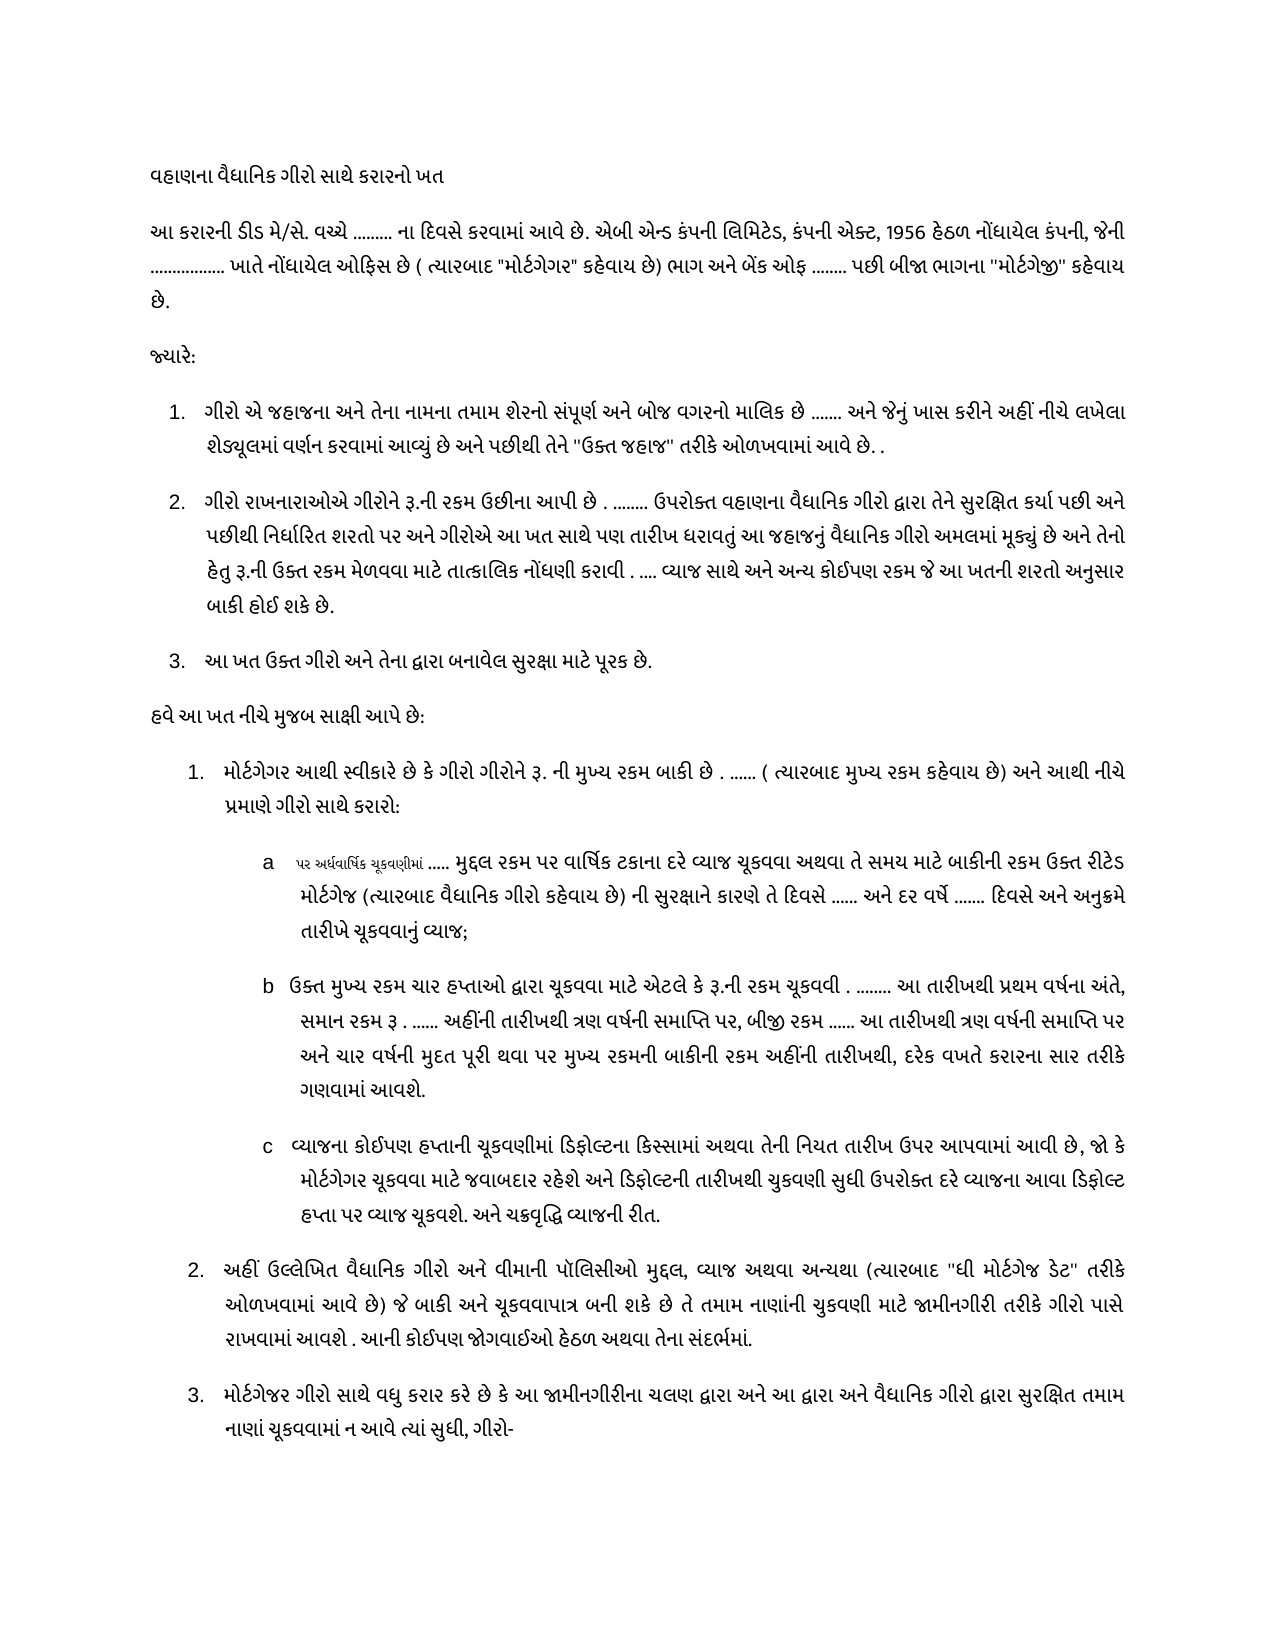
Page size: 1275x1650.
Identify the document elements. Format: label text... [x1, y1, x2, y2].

text 3. [187, 1379, 1125, 1448]
text a [262, 846, 1125, 949]
text b [262, 970, 1125, 1109]
text 3. [169, 645, 1125, 679]
text 1. [169, 396, 1125, 465]
text 2. [169, 486, 1125, 624]
text 2. [187, 1254, 1125, 1358]
text c [262, 1129, 1125, 1233]
text 1. [187, 756, 1125, 825]
